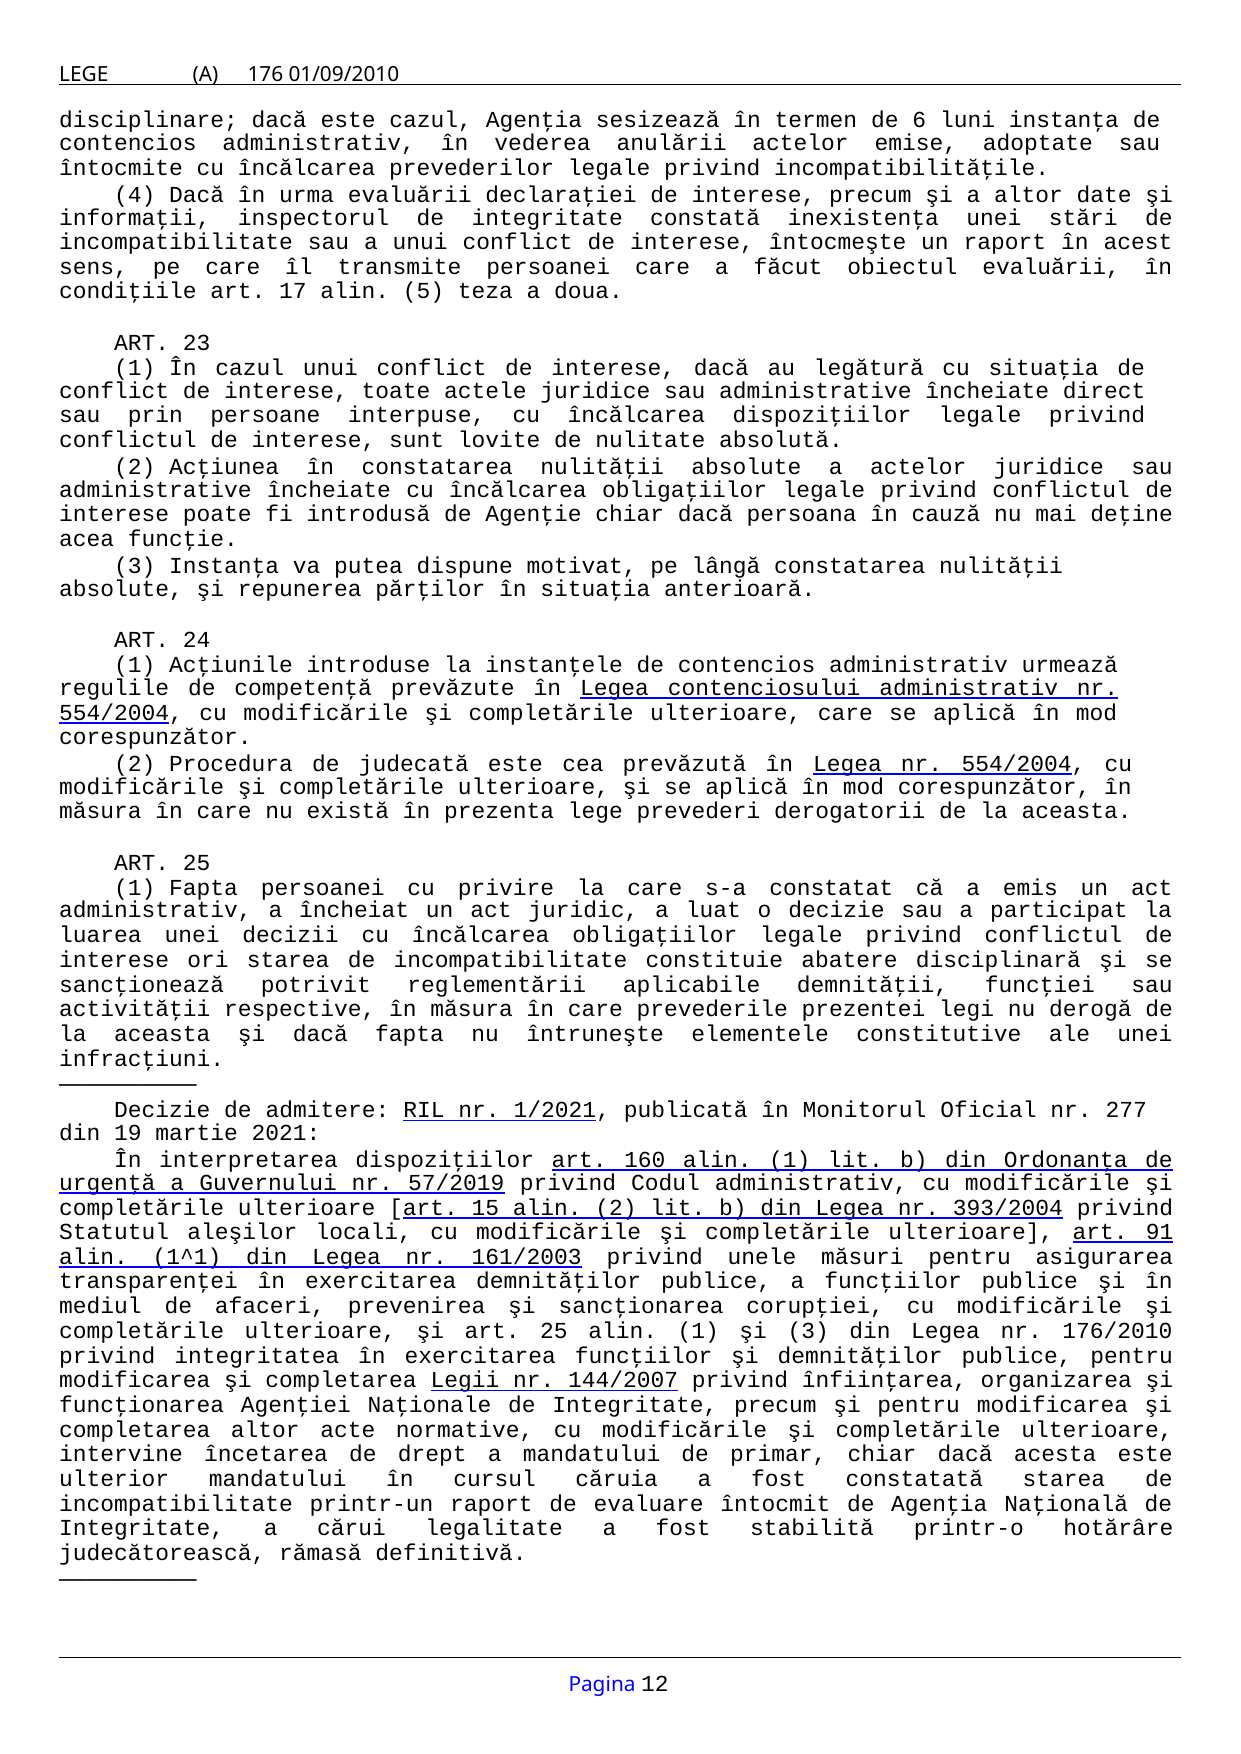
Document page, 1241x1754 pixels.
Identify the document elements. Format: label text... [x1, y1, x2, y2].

text În interpretarea dispoziţiilor art. 160 alin. (1) lit. b) din Ordonanţa de urgenţă a Guvernului nr. 57/2019 privind Codul administrativ, cu modificările şi completările ulterioare [art. 15 alin. (2) lit. b) din Legea nr. 393/2004 privind Statutul aleşilor locali, cu modificările şi completările ulterioare], art. 91 alin. (1^1) din Legea nr. 161/2003 privind unele măsuri pentru asigurarea transparenţei în exercitarea demnităţilor publice, a funcţiilor publice şi în mediul de afaceri, prevenirea şi sancţionarea corupţiei, cu modificările şi completările ulterioare, şi art. 25 alin. (1) şi (3) din Legea nr. 176/2010 privind integritatea în exercitarea funcţiilor şi demnităţilor publice, pentru modificarea şi completarea Legii nr. 144/2007 privind înfiinţarea, organizarea şi funcţionarea Agenţiei Naţionale de Integritate, precum şi pentru modificarea şi completarea altor acte normative, cu modificările şi completările ulterioare, intervine încetarea de drept a mandatului de primar, chiar dacă acesta este ulterior mandatului în cursul căruia a fost constatată starea de incompatibilitate printr-un raport de evaluare întocmit de Agenţia Naţională de Integritate, a cărui legalitate a fost stabilită printr-o hotărâre judecătorească, rămasă definitivă. [59, 1148, 1173, 1567]
text ────────── [59, 1073, 1184, 1098]
list Dacă în urma evaluării declaraţiei de interese, precum şi a altor date şi informaţii, inspectorul de integritate constată inexistenţa unei stări de incompatibilitate sau a unui conflict de interese, întocmeşte un raport în acest sens, pe care îl transmite persoanei care a făcut obiectul evaluării, în condiţiile art. 17 alin. (5) teza a doua. [59, 182, 1173, 306]
list În cazul unui conflict de interese, dacă au legătură cu situaţia de conflict de interese, toate actele juridice sau administrative încheiate direct sau prin persoane interpuse, cu încălcarea dispoziţiilor legale privind conflictul de interese, sunt lovite de nulitate absolută. [59, 356, 1145, 454]
list Fapta persoanei cu privire la care s-a constatat că a emis un act administrativ, a încheiat un act juridic, a luat o decizie sau a participat la luarea unei decizii cu încălcarea obligaţiilor legale privind conflictul de interese ori starea de incompatibilitate constituie abatere disciplinară şi se sancţionează potrivit reglementării aplicabile demnităţii, funcţiei sau activităţii respective, în măsura în care prevederile prezentei legi nu derogă de la aceasta şi dacă fapta nu întruneşte elementele constitutive ale unei infracţiuni. [59, 876, 1173, 1073]
list Acţiunea în constatarea nulităţii absolute a actelor juridice sau administrative încheiate cu încălcarea obligaţiilor legale privind conflictul de interese poate fi introdusă de Agenţie chiar dacă persoana în cauză nu mai deţine acea funcţie. [59, 455, 1173, 553]
text ART. 23 [114, 330, 1184, 356]
list Acţiunile introduse la instanţele de contencios administrativ urmează regulile de competenţă prevăzute în Legea contenciosului administrativ nr. 554/2004, cu modificările şi completările ulterioare, care se aplică în mod corespunzător. [59, 653, 1118, 751]
text ART. 25 [114, 850, 1184, 875]
text disciplinare; dacă este cazul, Agenţia sesizează în termen de 6 luni instanţa de contencios administrativ, în vederea anulării actelor emise, adoptate sau întocmite cu încălcarea prevederilor legale privind incompatibilităţile. [59, 108, 1161, 182]
list Instanţa va putea dispune motivat, pe lângă constatarea nulităţii absolute, şi repunerea părţilor în situaţia anterioară. [59, 554, 1063, 603]
text ART. 24 [114, 627, 1184, 652]
list Procedura de judecată este cea prevăzută în Legea nr. 554/2004, cu modificările şi completările ulterioare, şi se aplică în mod corespunzător, în măsura în care nu există în prezenta lege prevederi derogatorii de la aceasta. [59, 752, 1132, 826]
text ────────── [59, 1568, 1184, 1594]
text Decizie de admitere: RIL nr. 1/2021, publicată în Monitorul Oficial nr. 277 din 19 martie 2021: [59, 1098, 1147, 1148]
